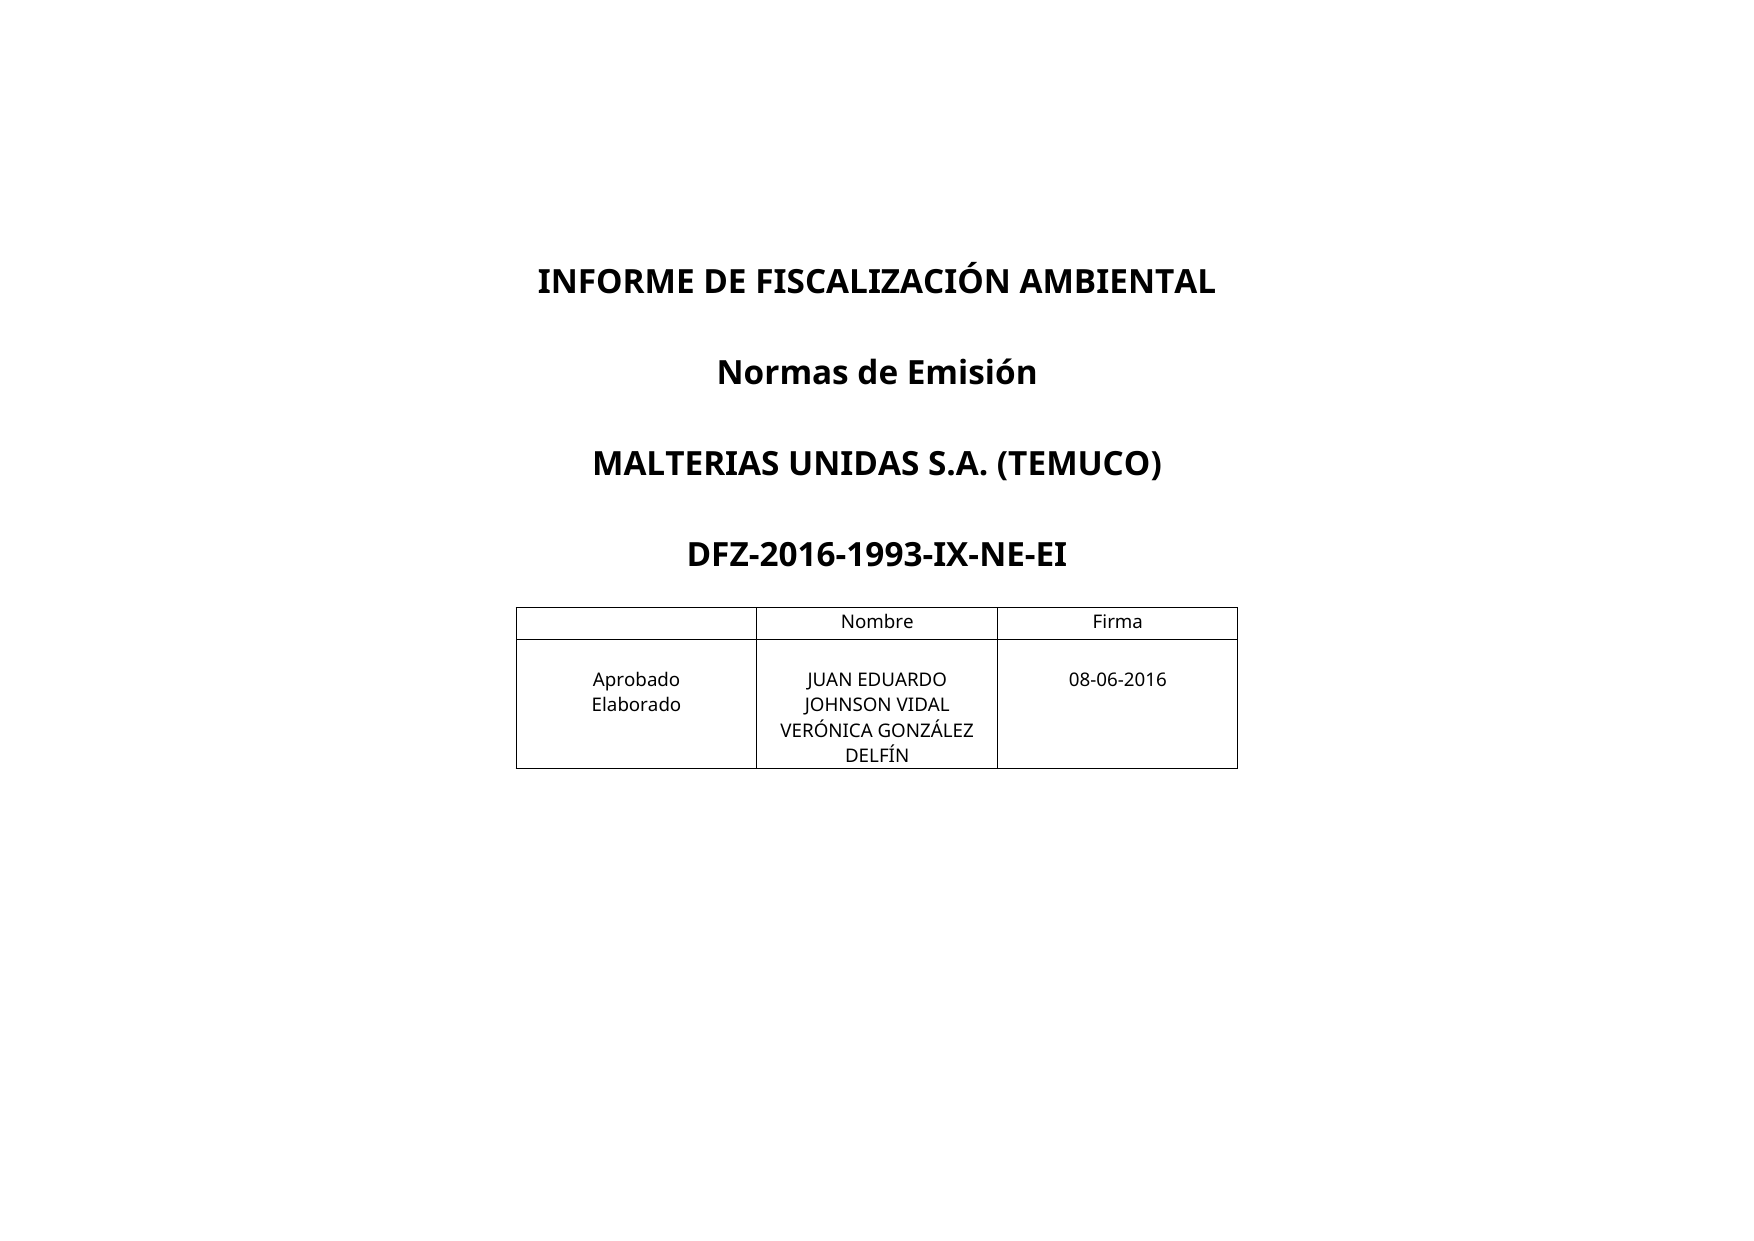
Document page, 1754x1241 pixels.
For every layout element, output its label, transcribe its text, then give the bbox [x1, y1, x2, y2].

table_cell 08-06-2016 [998, 640, 1237, 768]
table_header Firma [998, 608, 1237, 639]
table_header [517, 608, 756, 639]
text Normas de Emisión [150, 303, 1604, 394]
table_cell JUAN EDUARDO JOHNSON VIDAL VERÓNICA GONZÁLEZ DELFÍN [757, 640, 997, 768]
table_header Nombre [757, 608, 997, 639]
table_cell Aprobado Elaborado [517, 640, 756, 768]
text INFORME DE FISCALIZACIÓN AMBIENTAL [150, 212, 1604, 303]
text MALTERIAS UNIDAS S.A. (TEMUCO) [150, 394, 1604, 485]
text DFZ-2016-1993-IX-NE-EI [150, 485, 1604, 576]
